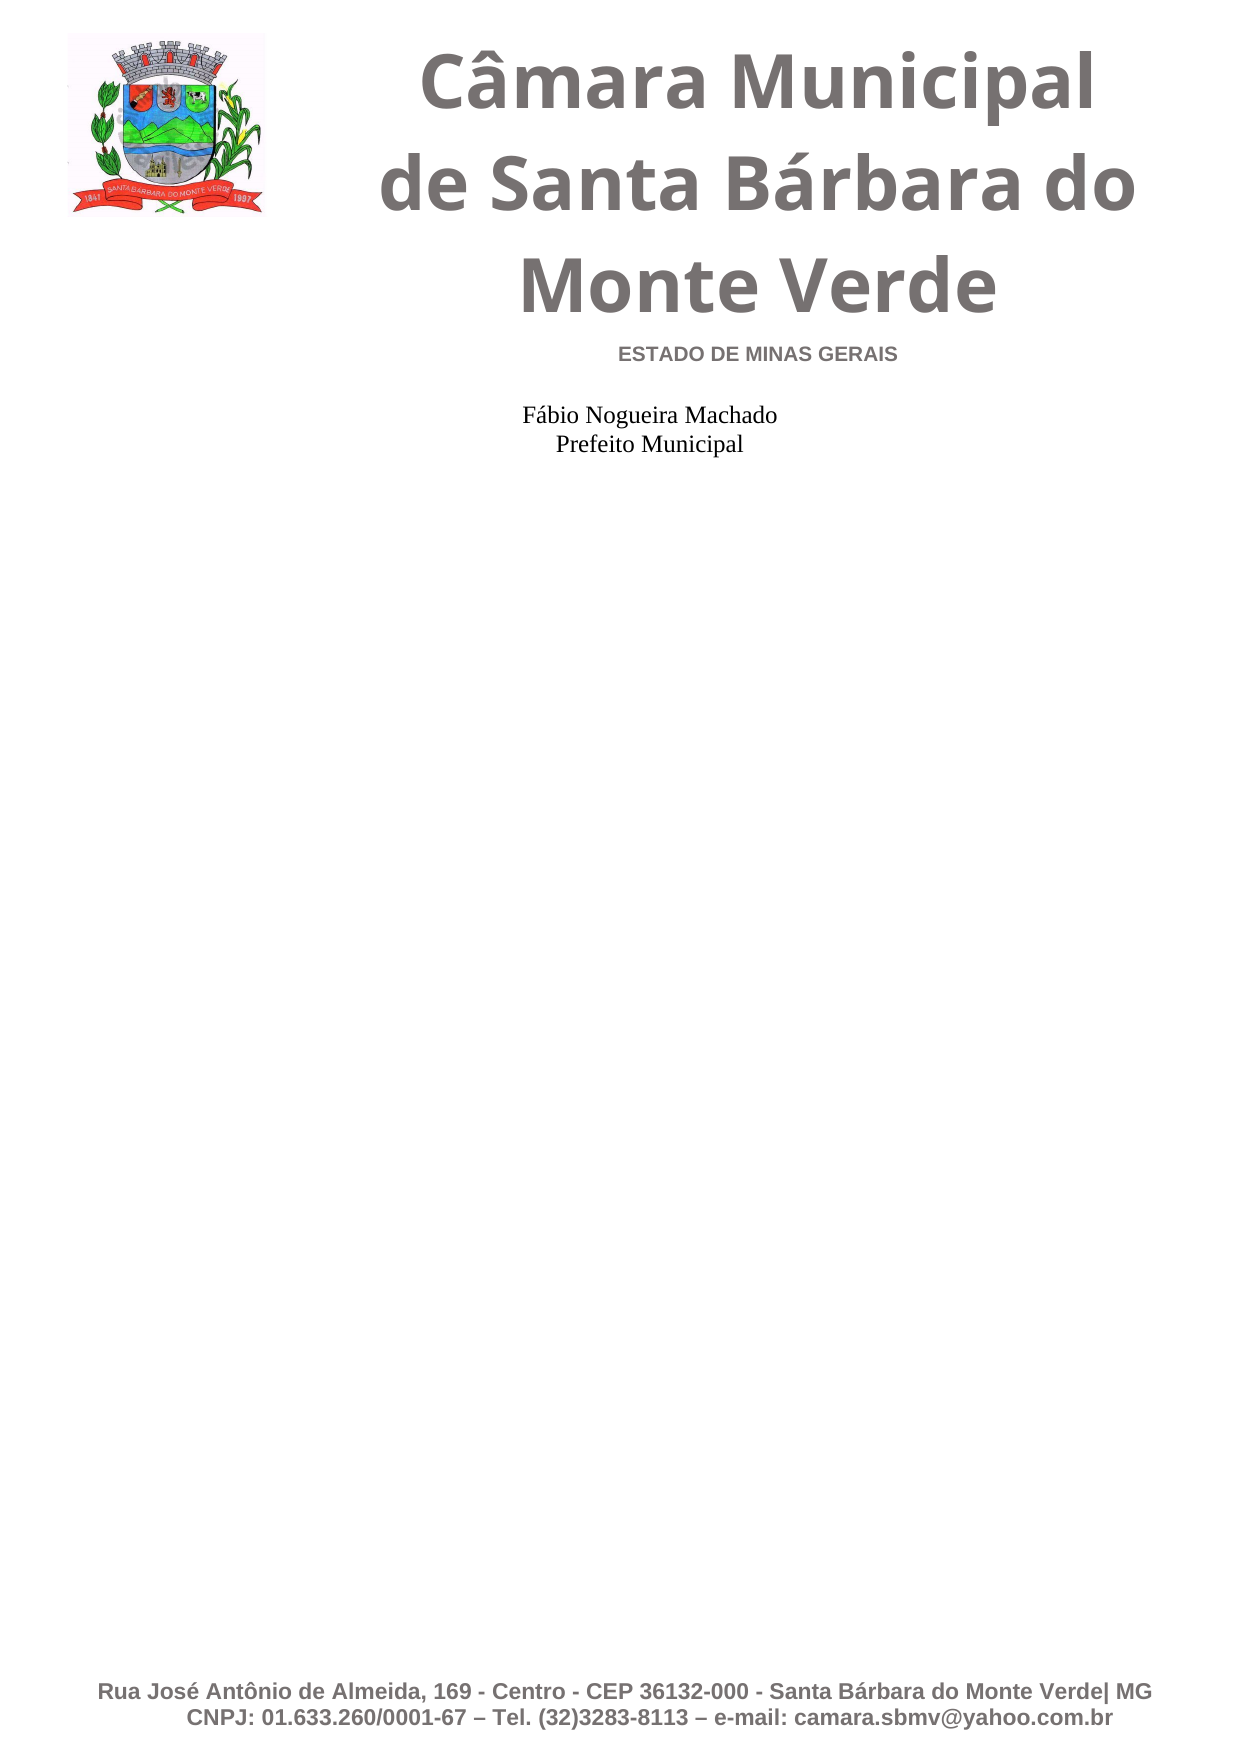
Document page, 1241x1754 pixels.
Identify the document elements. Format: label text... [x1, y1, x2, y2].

subtitle Prefeito Municipal [177, 429, 1122, 457]
text Fábio Nogueira Machado [177, 158, 1122, 429]
picture [67, 33, 268, 217]
